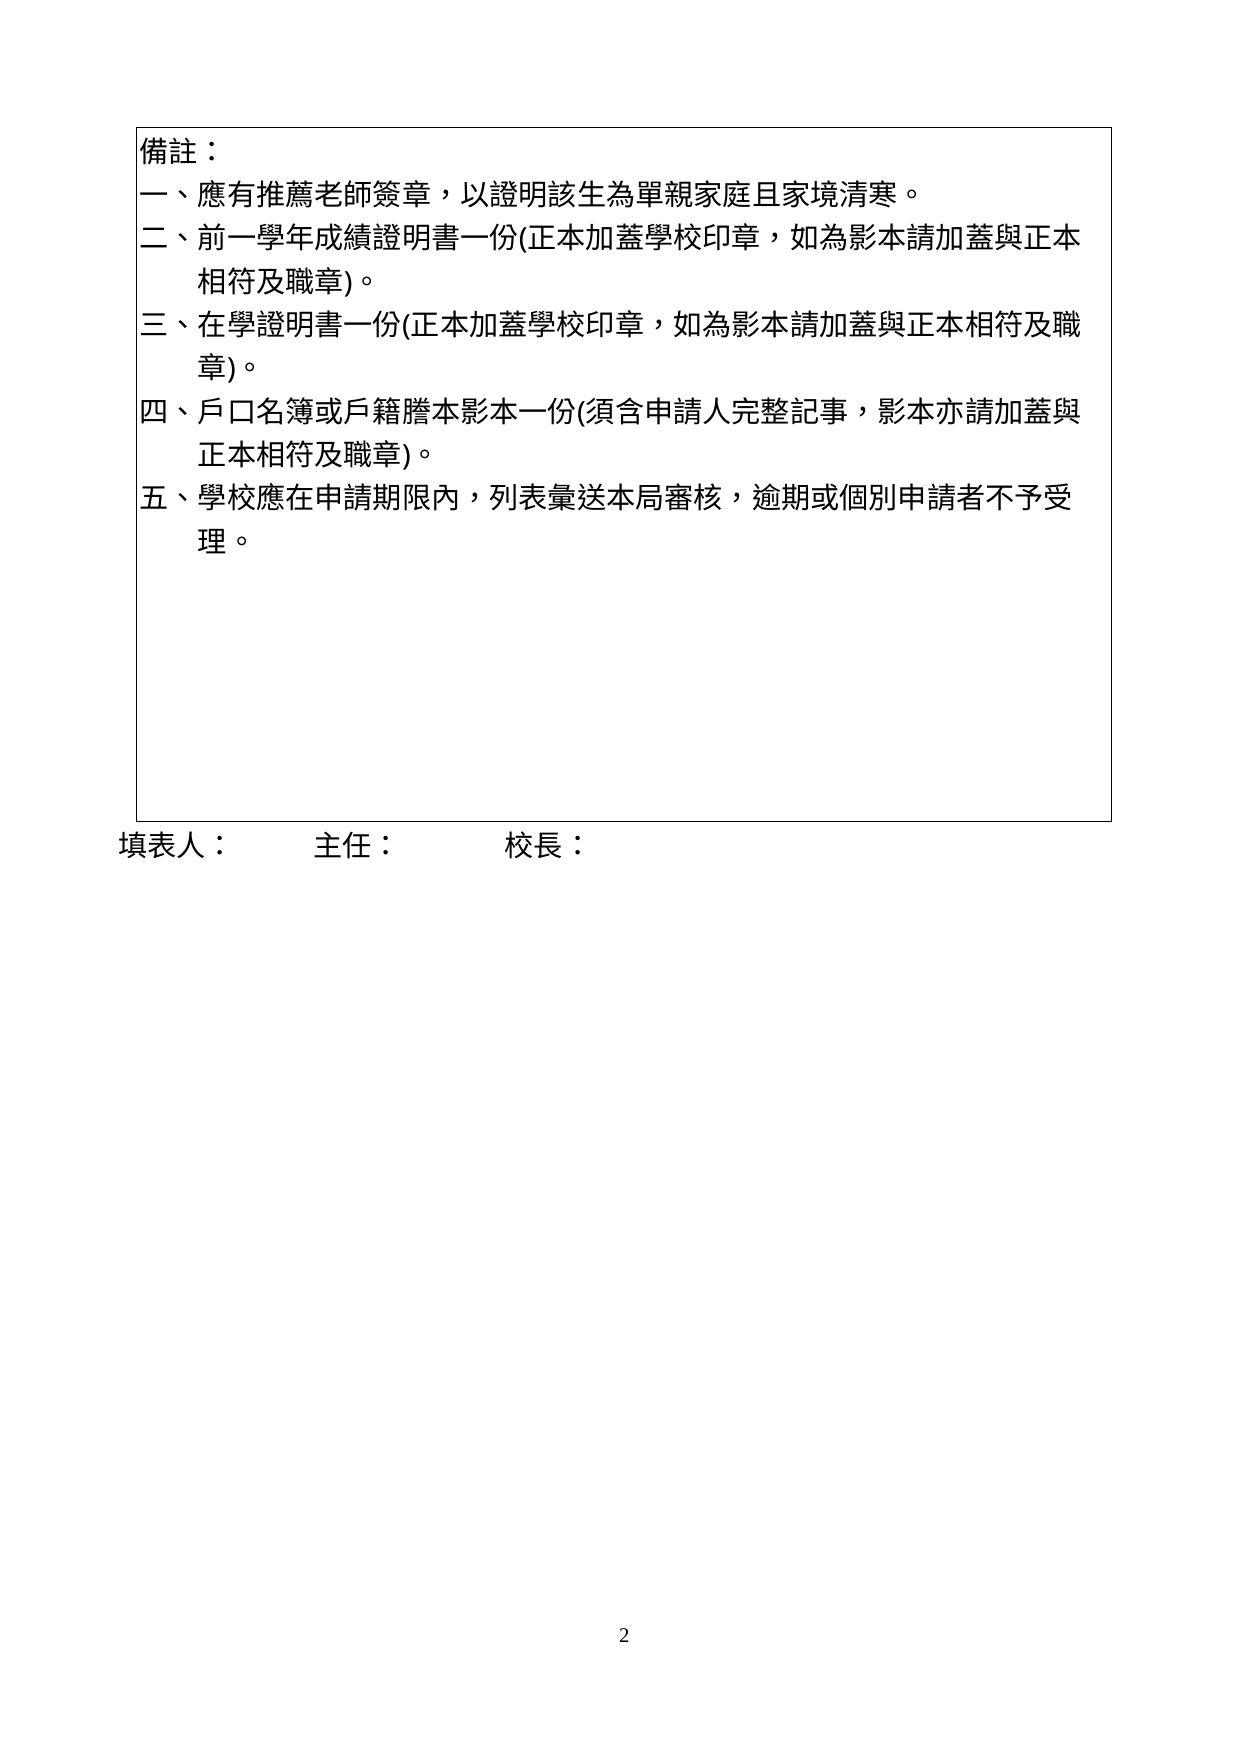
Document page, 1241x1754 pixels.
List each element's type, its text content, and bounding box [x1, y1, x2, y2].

text 填表人： 主任： 校長： [118, 822, 1122, 866]
table_cell 備註： 一、應有推薦老師簽章，以證明該生為單親家庭且家境清寒。 二、前一學年成績證明書一份(正本加蓋學校印章，如為影本請加蓋與正本相符及職章)。 三、在學證明書一份(正本加蓋學校印章，如為影本請加蓋與正本相符及職章)。 四、戶口名簿或戶籍謄本影本一份(須含申請人完整記事，影本亦請加蓋與正本相符及職章)。 五、學校應在申請期限內，列表彙送本局審核，逾期或個別申請者不予受理。 [137, 128, 1111, 821]
